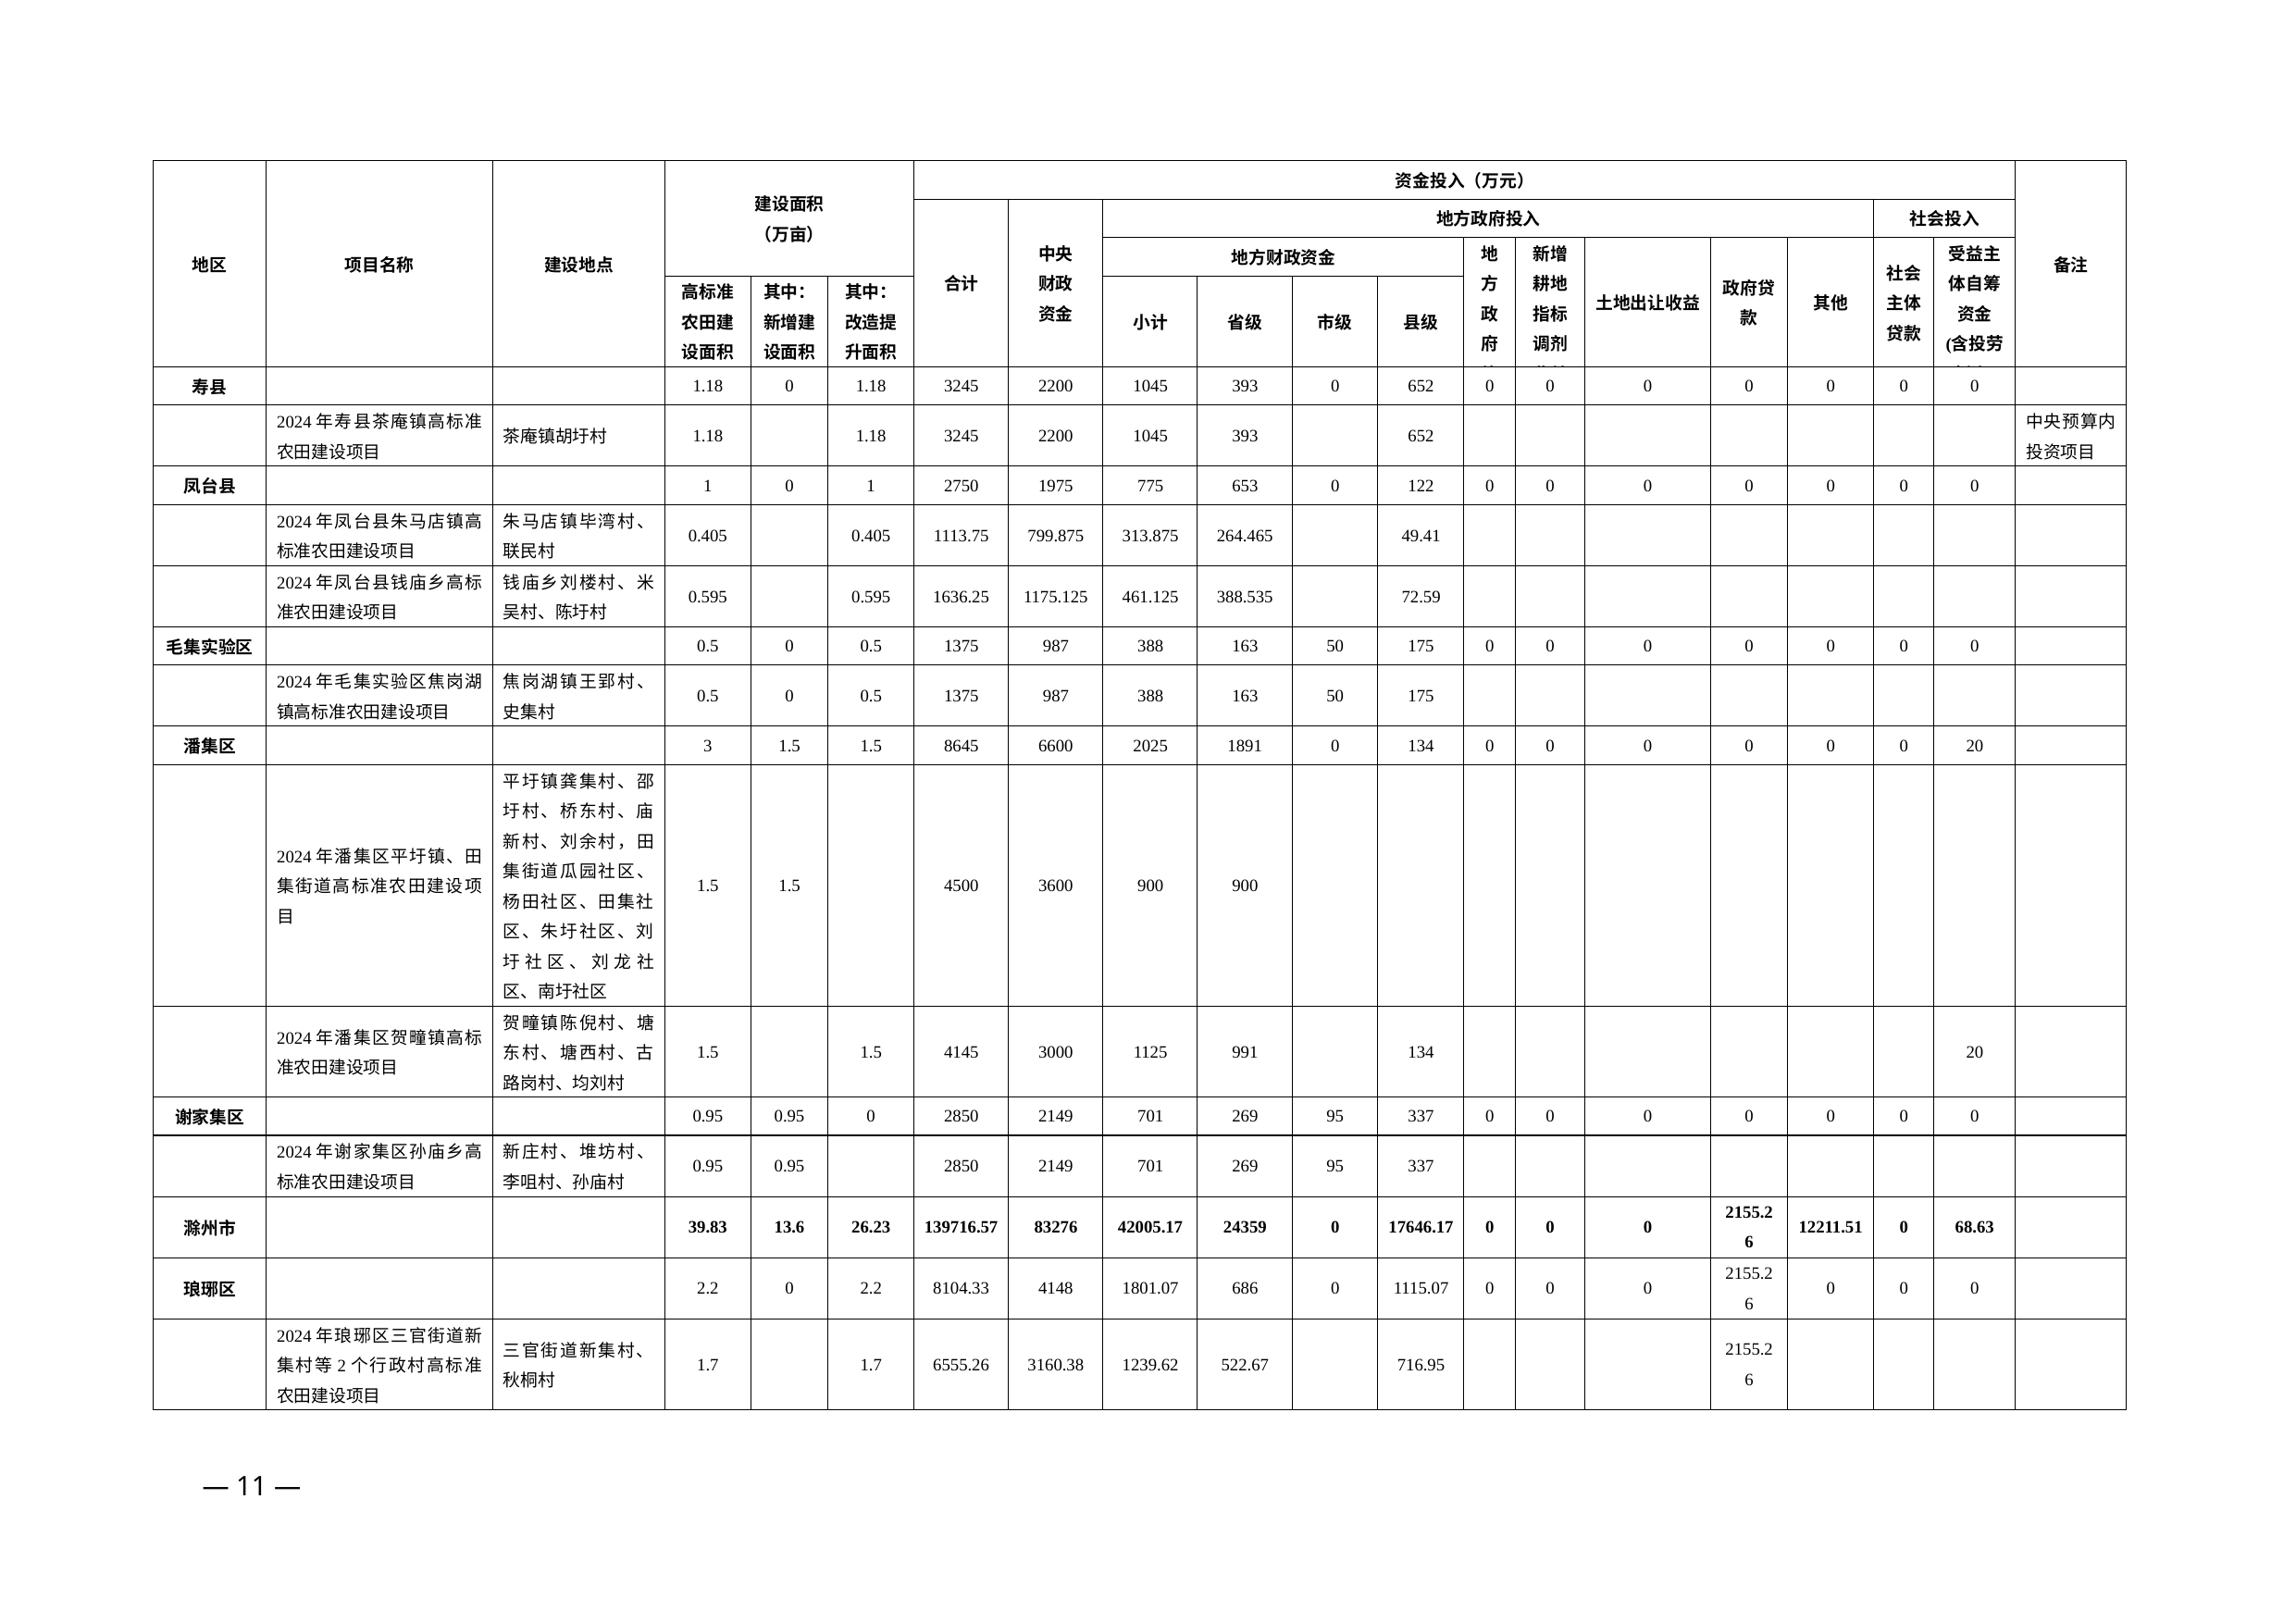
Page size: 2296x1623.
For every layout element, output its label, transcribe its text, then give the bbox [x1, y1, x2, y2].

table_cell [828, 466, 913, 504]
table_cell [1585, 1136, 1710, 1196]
table_cell 地方财政资金 [1103, 238, 1463, 275]
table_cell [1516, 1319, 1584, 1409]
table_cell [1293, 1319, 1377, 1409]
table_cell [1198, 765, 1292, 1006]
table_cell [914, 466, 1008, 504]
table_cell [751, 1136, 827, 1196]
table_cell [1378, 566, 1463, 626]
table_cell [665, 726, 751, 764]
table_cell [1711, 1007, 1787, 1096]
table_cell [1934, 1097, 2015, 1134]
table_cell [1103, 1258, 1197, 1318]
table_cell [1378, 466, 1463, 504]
table_cell 省级 [1198, 277, 1292, 366]
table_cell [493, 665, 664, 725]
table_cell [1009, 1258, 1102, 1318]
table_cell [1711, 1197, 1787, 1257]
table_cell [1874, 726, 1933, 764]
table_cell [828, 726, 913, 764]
table_cell 合计 [914, 200, 1008, 366]
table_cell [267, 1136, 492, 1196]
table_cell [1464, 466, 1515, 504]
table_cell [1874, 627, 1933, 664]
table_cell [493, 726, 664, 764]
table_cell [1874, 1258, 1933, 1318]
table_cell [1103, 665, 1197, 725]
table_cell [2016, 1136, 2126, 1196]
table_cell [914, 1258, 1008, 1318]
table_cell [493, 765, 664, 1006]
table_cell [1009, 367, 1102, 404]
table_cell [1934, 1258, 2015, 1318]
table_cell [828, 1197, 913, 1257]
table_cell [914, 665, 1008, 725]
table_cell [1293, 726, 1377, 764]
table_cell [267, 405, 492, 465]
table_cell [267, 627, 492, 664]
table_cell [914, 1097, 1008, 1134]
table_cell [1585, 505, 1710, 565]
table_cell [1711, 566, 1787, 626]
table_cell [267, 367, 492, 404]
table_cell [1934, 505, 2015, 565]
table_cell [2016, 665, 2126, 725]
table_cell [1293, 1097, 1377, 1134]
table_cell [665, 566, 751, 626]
table_cell 小计 [1103, 277, 1197, 366]
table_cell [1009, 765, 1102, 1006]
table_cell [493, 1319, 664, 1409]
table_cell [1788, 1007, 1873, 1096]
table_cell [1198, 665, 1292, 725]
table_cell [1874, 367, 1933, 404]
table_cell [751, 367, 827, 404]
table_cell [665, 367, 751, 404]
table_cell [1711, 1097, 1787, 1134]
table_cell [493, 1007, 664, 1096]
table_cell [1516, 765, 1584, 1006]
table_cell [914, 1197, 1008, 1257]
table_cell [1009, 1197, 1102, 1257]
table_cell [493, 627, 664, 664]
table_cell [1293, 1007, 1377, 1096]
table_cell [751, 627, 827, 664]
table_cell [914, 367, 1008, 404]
table_cell 地方政府投入 [1103, 200, 1873, 237]
table_cell 县级 [1378, 277, 1463, 366]
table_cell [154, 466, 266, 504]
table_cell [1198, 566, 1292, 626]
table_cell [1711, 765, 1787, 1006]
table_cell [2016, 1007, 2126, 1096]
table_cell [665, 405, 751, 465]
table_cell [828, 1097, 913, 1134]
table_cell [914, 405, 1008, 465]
table_cell 其中：改造提升面积 [828, 277, 913, 366]
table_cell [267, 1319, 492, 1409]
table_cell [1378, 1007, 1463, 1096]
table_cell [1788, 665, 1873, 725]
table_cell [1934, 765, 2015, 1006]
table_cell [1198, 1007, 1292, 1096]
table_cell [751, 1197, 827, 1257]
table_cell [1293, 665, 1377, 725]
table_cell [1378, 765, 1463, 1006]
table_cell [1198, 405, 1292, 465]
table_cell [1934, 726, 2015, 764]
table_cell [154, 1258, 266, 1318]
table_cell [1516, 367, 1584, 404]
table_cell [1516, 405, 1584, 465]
table_header 资金投入（万元） [914, 161, 2015, 199]
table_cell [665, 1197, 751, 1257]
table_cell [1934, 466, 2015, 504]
table_cell 地方政府债券 [1464, 238, 1515, 366]
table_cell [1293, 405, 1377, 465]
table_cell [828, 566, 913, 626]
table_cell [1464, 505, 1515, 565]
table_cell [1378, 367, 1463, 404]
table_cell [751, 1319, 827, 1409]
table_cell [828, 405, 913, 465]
table_header 建设面积 （万亩） [665, 161, 913, 275]
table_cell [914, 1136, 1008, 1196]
table_cell 新增耕地指标 调剂收益 [1516, 238, 1584, 366]
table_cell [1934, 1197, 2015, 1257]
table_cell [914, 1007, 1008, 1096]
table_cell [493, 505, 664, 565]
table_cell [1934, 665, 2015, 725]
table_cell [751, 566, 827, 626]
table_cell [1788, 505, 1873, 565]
table_cell 高标准农田建设面积 [665, 277, 751, 366]
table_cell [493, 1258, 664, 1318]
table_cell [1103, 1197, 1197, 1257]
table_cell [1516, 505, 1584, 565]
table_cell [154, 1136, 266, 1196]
table_header 建设地点 [493, 161, 664, 366]
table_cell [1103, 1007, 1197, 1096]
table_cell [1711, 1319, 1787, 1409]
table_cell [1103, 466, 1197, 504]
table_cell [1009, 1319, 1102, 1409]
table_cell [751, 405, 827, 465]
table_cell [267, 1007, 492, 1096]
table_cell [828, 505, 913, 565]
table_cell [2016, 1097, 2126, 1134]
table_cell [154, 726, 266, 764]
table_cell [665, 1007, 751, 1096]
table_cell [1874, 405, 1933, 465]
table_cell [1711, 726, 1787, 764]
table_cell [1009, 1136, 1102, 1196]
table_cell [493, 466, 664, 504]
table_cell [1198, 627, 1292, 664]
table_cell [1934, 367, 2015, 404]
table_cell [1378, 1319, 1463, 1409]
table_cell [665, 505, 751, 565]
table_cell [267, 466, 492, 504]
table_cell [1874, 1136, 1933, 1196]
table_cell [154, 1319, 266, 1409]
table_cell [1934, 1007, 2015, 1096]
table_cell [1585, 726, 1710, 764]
table_cell 其他 [1788, 238, 1873, 366]
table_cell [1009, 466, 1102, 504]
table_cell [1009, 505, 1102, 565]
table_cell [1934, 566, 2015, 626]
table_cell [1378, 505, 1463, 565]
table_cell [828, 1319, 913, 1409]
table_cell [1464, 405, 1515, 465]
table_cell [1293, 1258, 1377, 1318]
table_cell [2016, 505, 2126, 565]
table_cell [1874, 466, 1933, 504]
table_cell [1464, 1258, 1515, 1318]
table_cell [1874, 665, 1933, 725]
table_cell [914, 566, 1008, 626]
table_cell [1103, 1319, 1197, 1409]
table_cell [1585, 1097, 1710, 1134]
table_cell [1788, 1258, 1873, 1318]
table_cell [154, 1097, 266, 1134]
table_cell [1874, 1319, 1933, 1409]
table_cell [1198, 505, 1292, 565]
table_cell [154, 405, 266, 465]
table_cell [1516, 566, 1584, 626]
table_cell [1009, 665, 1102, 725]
table_header 备注 [2016, 161, 2126, 366]
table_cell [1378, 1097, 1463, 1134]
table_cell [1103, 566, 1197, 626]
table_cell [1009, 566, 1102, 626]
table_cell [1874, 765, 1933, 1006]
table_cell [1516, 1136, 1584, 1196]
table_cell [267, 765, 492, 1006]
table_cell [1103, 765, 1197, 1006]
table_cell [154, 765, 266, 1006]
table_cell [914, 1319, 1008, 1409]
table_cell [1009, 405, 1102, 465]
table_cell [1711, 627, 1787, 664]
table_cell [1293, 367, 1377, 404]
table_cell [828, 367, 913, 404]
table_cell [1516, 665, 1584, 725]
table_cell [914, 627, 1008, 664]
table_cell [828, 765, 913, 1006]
table_cell 受益主体自筹资金 (含投劳折资) [1934, 238, 2015, 366]
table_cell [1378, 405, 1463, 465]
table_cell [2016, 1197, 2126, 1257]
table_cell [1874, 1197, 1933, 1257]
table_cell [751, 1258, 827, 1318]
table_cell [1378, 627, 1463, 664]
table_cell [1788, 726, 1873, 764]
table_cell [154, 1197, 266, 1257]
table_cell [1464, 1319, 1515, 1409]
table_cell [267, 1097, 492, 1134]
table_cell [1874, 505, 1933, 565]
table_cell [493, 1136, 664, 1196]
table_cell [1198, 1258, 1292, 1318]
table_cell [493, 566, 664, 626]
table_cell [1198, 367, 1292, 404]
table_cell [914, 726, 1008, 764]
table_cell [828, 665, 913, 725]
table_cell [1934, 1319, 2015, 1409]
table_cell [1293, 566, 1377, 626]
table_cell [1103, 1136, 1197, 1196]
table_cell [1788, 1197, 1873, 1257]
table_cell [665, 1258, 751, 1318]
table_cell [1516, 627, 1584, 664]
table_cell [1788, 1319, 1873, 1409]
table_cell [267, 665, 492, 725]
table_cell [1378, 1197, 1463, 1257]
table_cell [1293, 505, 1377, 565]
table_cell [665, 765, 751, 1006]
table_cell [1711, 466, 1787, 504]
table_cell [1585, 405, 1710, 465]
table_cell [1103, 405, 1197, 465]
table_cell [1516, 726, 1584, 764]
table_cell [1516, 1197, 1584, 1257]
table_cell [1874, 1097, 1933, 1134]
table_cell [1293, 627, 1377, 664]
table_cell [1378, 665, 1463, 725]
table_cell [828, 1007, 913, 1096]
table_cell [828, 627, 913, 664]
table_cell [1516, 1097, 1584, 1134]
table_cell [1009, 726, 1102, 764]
table_header 地区 [154, 161, 266, 366]
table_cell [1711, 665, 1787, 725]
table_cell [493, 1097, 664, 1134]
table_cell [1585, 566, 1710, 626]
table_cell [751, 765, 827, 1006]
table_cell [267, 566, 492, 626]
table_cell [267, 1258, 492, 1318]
table_cell 土地出让收益 [1585, 238, 1710, 366]
table_cell 社会 主体 贷款 [1874, 238, 1933, 366]
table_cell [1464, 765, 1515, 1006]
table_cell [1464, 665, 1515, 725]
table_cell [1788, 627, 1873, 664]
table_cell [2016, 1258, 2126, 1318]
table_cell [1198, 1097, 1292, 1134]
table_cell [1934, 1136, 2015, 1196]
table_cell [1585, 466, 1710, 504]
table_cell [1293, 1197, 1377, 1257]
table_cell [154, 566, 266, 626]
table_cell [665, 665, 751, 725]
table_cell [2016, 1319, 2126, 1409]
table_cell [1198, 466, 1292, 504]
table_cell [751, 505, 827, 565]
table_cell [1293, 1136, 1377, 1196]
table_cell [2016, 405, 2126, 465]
table_cell 其中：新增建设面积 [751, 277, 827, 366]
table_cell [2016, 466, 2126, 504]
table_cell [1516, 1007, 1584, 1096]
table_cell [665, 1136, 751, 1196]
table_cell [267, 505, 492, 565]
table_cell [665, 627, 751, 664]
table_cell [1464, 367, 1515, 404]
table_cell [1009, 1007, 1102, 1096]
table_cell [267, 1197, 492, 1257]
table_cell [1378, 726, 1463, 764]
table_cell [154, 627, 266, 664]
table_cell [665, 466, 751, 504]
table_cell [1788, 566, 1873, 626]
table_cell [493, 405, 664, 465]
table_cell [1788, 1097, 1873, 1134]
table_cell 社会投入 [1874, 200, 2015, 237]
table_header 项目名称 [267, 161, 492, 366]
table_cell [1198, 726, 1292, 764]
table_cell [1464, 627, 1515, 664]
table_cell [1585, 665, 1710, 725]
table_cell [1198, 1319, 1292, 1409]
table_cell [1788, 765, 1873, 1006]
table_cell 中央 财政 资金 [1009, 200, 1102, 366]
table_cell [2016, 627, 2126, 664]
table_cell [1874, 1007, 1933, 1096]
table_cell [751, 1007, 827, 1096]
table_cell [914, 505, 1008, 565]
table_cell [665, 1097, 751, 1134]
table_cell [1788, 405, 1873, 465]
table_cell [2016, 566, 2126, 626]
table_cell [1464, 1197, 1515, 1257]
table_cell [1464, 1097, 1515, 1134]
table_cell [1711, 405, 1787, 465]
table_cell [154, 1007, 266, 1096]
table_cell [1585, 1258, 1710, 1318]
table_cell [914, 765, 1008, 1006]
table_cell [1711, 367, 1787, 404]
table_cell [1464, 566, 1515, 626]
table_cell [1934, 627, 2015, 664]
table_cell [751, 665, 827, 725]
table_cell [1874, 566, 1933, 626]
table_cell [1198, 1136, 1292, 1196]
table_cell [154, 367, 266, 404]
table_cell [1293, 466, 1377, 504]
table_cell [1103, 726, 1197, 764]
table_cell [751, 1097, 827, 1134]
table_cell 政府贷款 [1711, 238, 1787, 366]
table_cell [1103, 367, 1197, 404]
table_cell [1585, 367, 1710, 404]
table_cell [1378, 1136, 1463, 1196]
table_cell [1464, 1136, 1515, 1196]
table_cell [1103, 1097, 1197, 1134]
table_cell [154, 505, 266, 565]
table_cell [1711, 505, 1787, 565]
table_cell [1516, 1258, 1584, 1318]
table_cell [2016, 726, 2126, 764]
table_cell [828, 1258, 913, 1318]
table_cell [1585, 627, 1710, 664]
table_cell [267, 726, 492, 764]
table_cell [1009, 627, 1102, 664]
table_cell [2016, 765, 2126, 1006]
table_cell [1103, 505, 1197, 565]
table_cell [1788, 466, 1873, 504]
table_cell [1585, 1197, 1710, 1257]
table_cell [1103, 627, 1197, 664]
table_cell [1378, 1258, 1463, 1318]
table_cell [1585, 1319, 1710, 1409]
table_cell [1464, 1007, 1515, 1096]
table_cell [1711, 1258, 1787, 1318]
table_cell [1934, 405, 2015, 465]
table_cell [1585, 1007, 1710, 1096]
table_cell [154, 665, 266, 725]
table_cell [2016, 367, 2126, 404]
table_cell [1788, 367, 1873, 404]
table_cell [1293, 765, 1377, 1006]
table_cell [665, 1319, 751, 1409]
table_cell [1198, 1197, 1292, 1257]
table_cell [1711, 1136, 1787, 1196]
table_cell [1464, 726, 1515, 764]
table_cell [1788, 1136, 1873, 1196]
table_cell 市级 [1293, 277, 1377, 366]
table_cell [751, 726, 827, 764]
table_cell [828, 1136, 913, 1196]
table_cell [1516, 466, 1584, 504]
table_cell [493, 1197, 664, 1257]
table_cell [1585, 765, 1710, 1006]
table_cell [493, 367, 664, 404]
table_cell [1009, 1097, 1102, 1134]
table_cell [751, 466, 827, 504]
